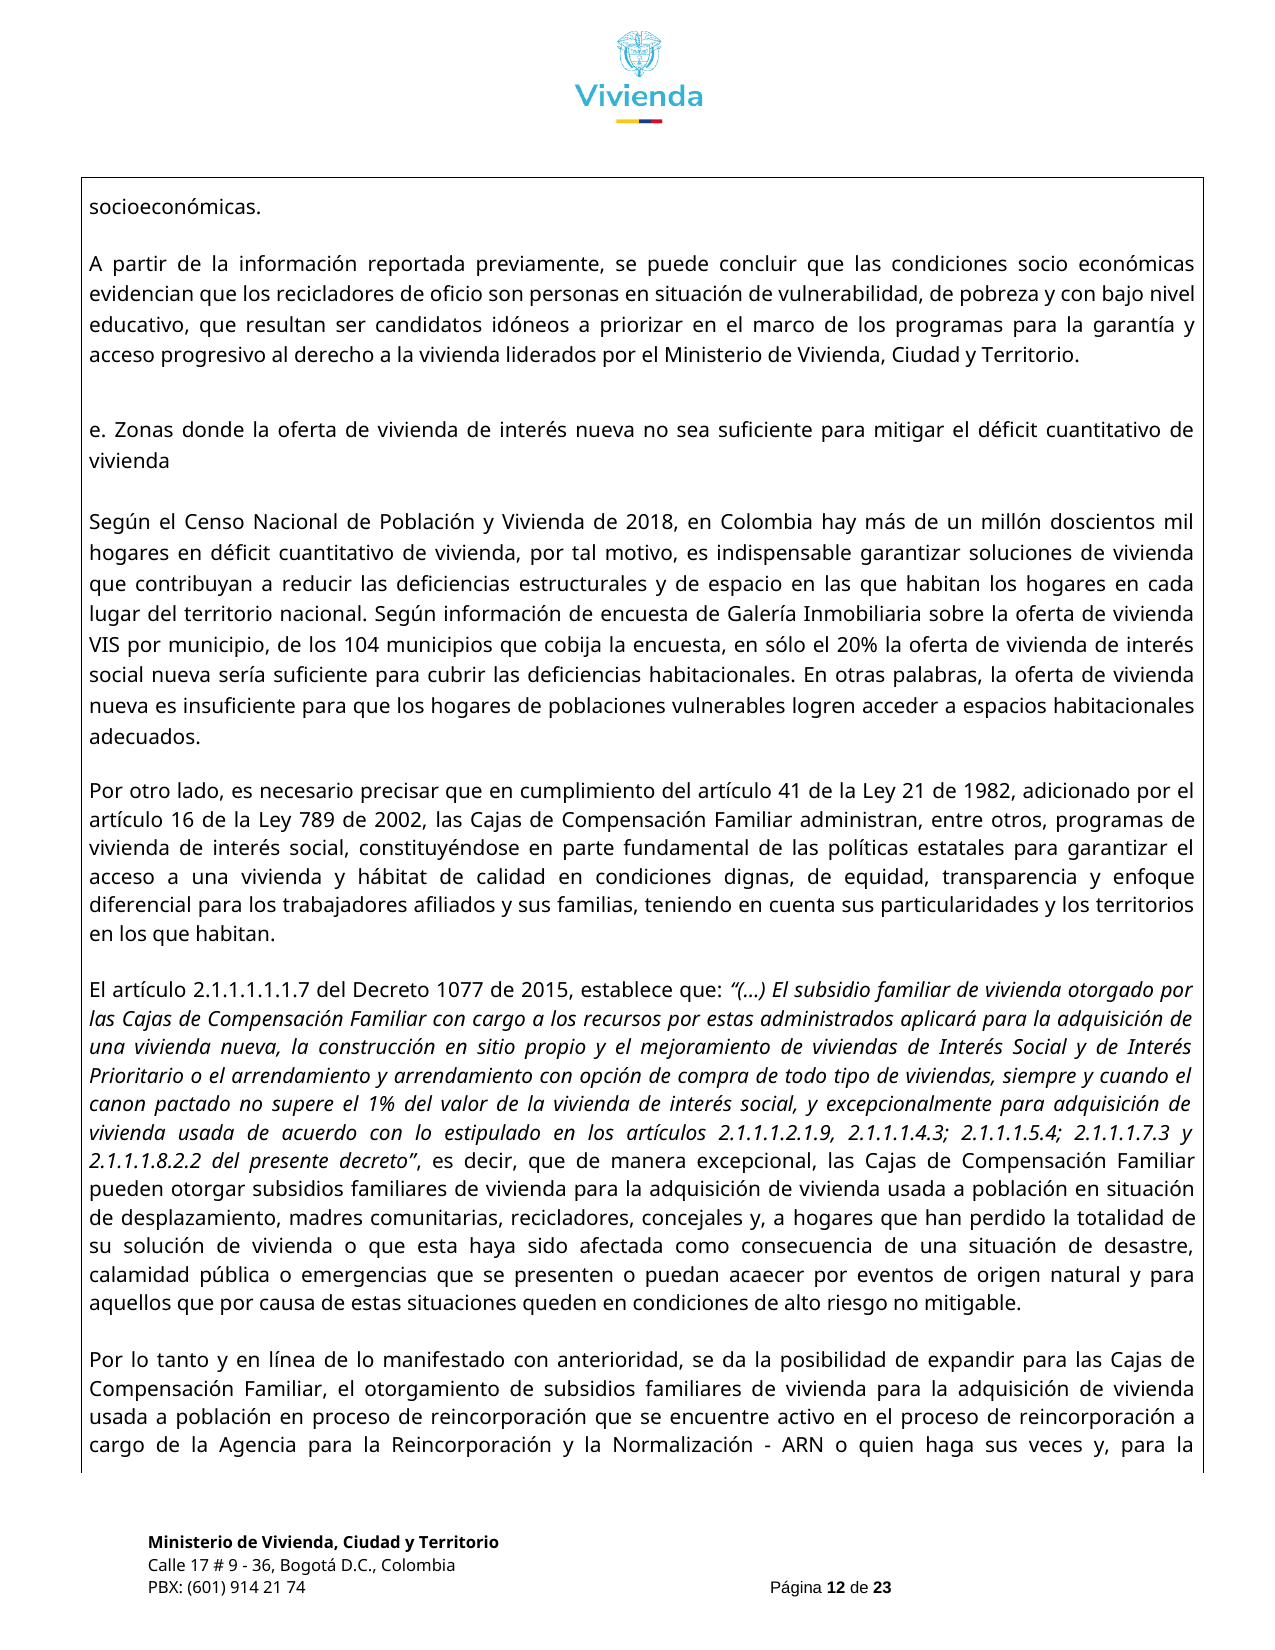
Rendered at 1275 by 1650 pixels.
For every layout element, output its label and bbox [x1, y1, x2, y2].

table_cell [82, 178, 1203, 1473]
picture [2, 0, 1275, 1501]
